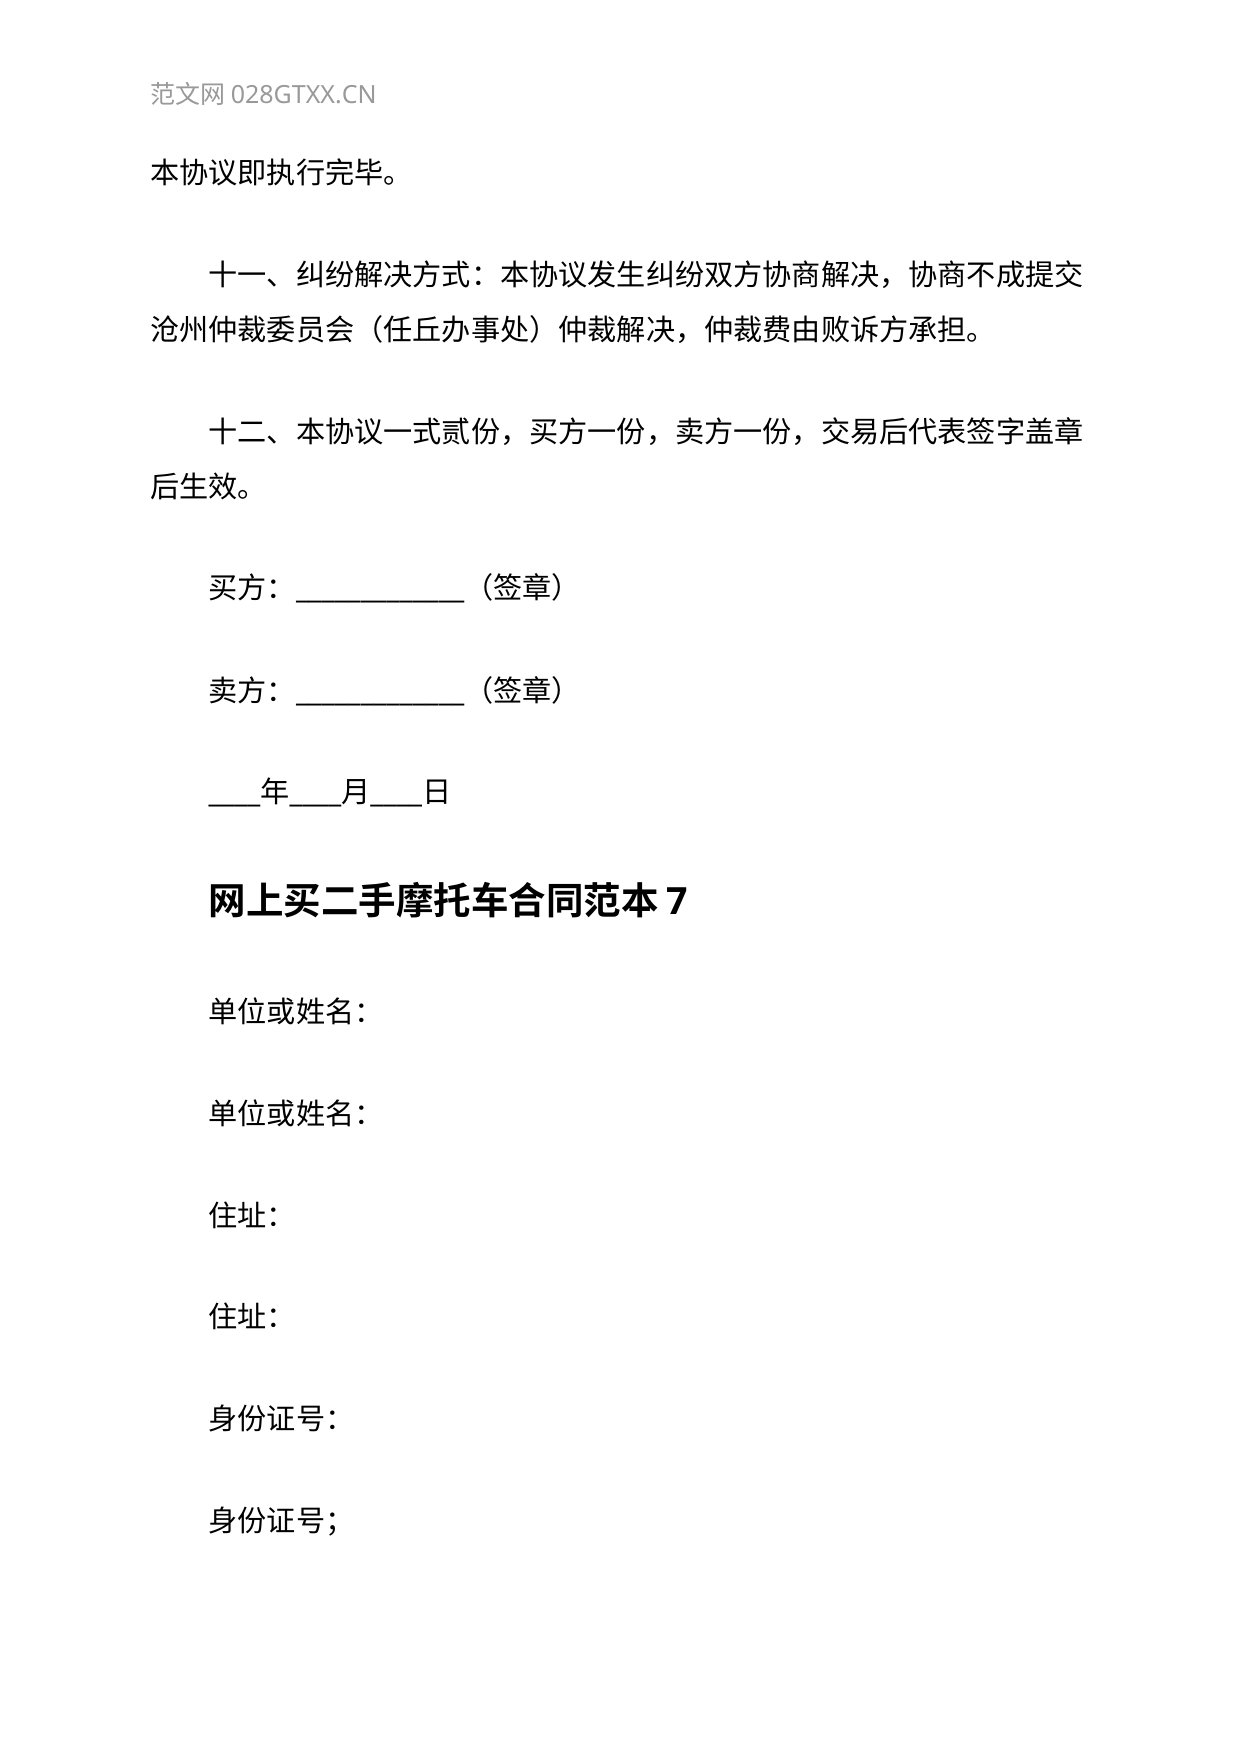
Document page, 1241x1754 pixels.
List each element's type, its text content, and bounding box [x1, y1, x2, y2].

text 住址： [150, 1192, 1090, 1234]
text 十一、纠纷解决方式：本协议发生纠纷双方协商解决，协商不成提交沧州仲裁委员会（任丘办事处）仲裁解决，仲裁费由败诉方承担。 [150, 252, 1090, 349]
text 住址： [150, 1294, 1090, 1336]
text ____年____月____日 [150, 769, 1090, 811]
text 单位或姓名： [150, 1090, 1090, 1133]
text 身份证号： [150, 1396, 1090, 1438]
text 单位或姓名： [150, 989, 1090, 1031]
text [150, 150, 1090, 192]
text 买方：_____________（签章） [150, 565, 1090, 607]
text 卖方：_____________（签章） [150, 667, 1090, 709]
text 网上买二手摩托车合同范本7 [150, 871, 1090, 926]
text 身份证号； [150, 1497, 1090, 1540]
text 十二、本协议一式贰份，买方一份，卖方一份，交易后代表签字盖章后生效。 [150, 408, 1090, 506]
